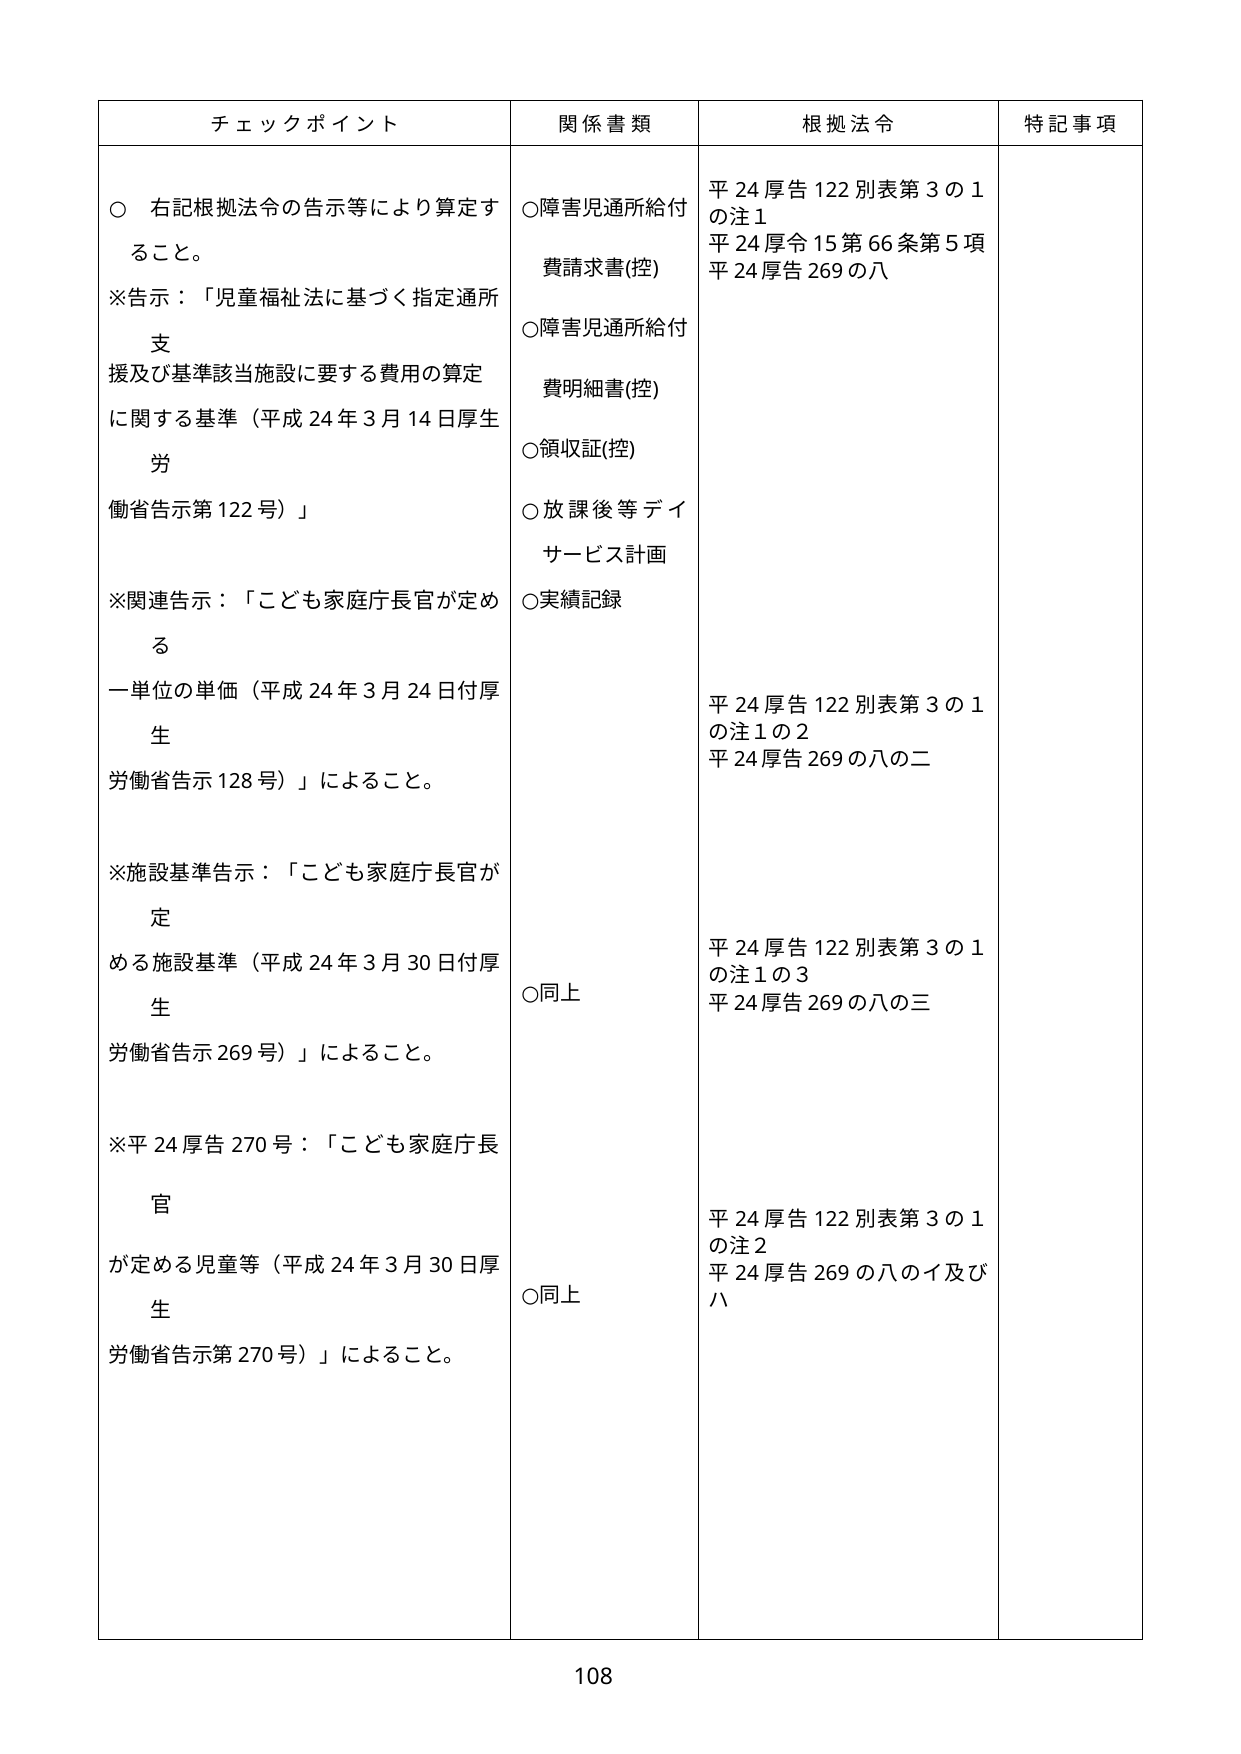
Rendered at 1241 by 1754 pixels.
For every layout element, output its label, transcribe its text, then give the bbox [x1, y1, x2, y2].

table_header 根 拠 法 令 [699, 101, 998, 144]
table_cell [999, 146, 1142, 1639]
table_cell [511, 146, 698, 1639]
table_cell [99, 146, 510, 1639]
table_header 特 記 事 項 [999, 101, 1142, 144]
table_header チ ェ ッ ク ポ イ ン ト [99, 101, 510, 144]
table_header 関 係 書 類 [511, 101, 698, 144]
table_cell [699, 146, 998, 1639]
